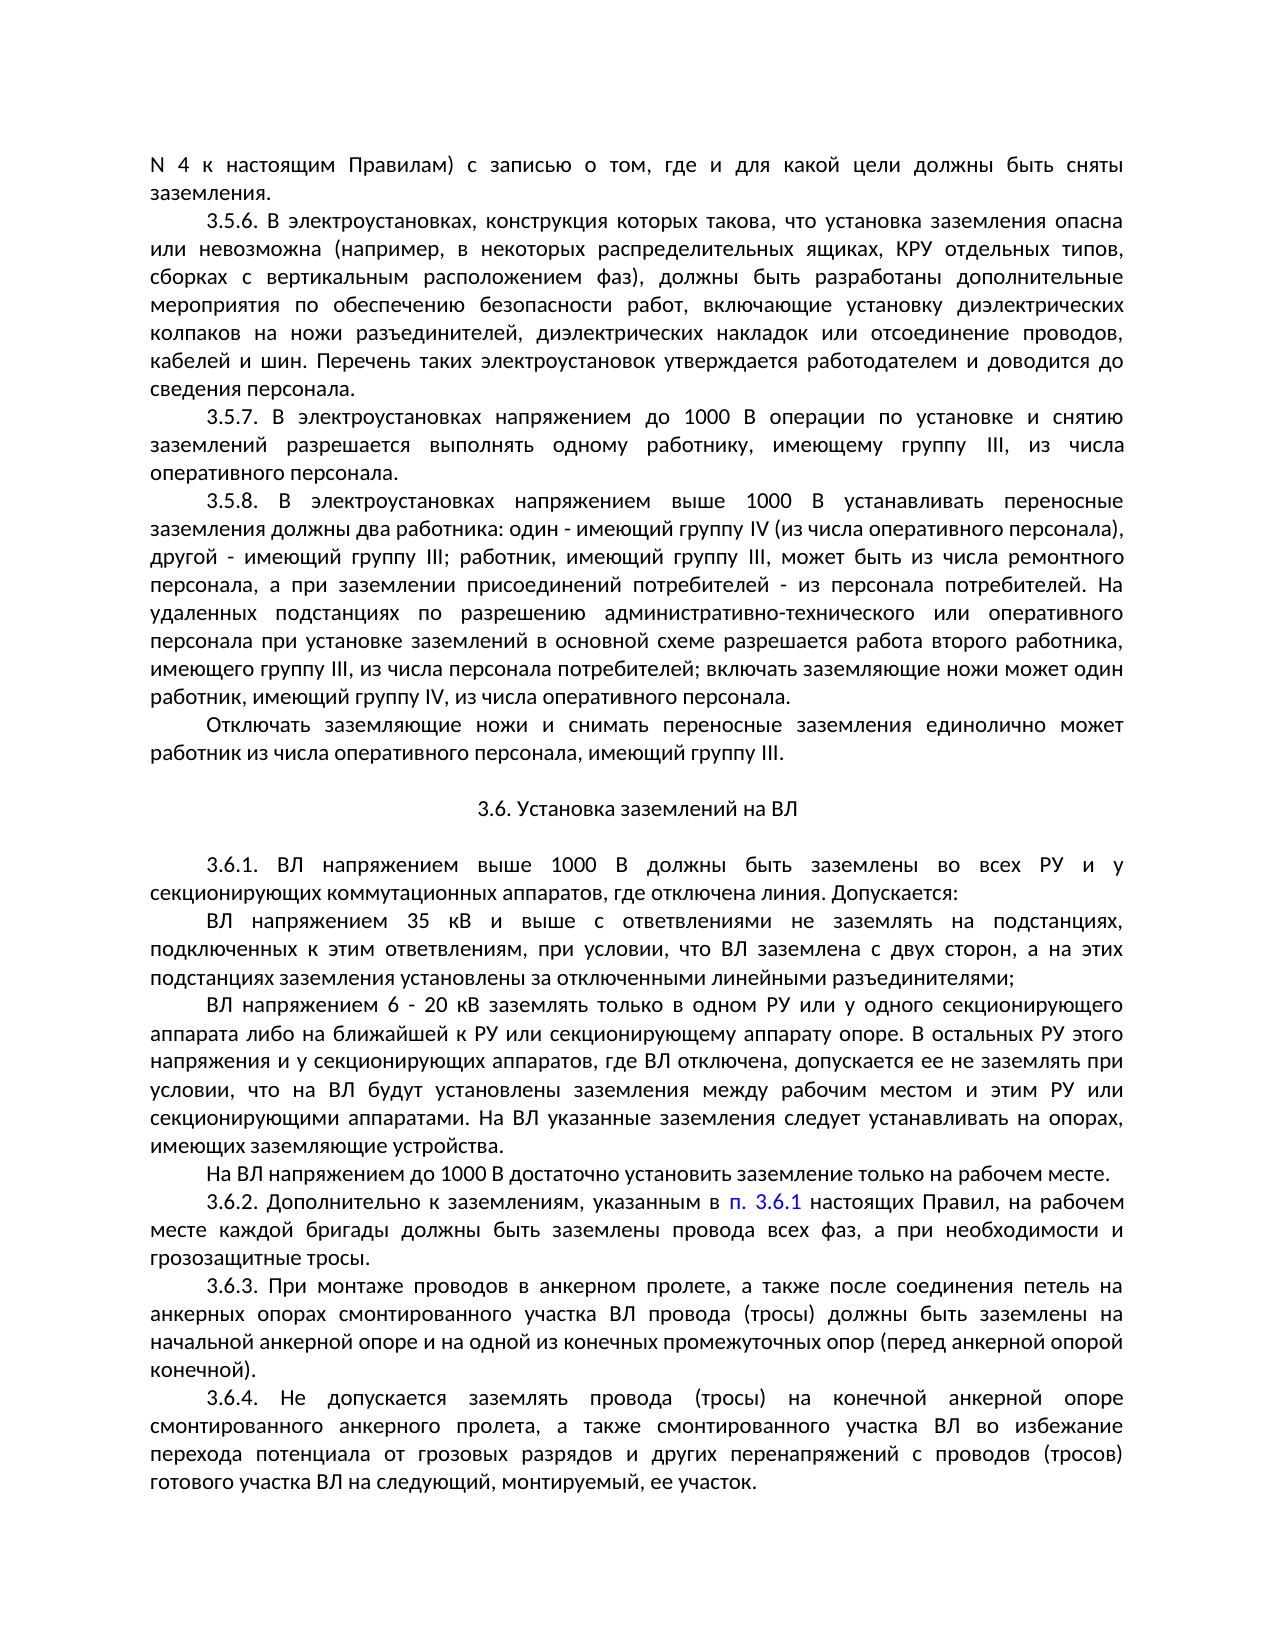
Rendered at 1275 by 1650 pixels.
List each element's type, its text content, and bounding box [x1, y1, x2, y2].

text 3.5.6. В электроустановках, конструкция которых такова, что установка заземления опасна или невозможна (например, в некоторых распределительных ящиках, КРУ отдельных типов, сборках с вертикальным расположением фаз), должны быть разработаны дополнительные мероприятия по обеспечению безопасности работ, включающие установку диэлектрических колпаков на ножи разъединителей, диэлектрических накладок или отсоединение проводов, кабелей и шин. Перечень таких электроустановок утверждается работодателем и доводится до сведения персонала. [150, 206, 1125, 402]
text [150, 150, 1125, 206]
text Отключать заземляющие ножи и снимать переносные заземления единолично может работник из числа оперативного персонала, имеющий группу III. [150, 710, 1125, 766]
text 3.5.8. В электроустановках напряжением выше 1000 В устанавливать переносные заземления должны два работника: один - имеющий группу IV (из числа оперативного персонала), другой - имеющий группу III; работник, имеющий группу III, может быть из числа ремонтного персонала, а при заземлении присоединений потребителей - из персонала потребителей. На удаленных подстанциях по разрешению административно-технического или оперативного персонала при установке заземлений в основной схеме разрешается работа второго работника, имеющего группу III, из числа персонала потребителей; включать заземляющие ножи может один работник, имеющий группу IV, из числа оперативного персонала. [150, 486, 1125, 710]
text 3.6.3. При монтаже проводов в анкерном пролете, а также после соединения петель на анкерных опорах смонтированного участка ВЛ провода (тросы) должны быть заземлены на начальной анкерной опоре и на одной из конечных промежуточных опор (перед анкерной опорой конечной). [150, 1271, 1125, 1383]
text ВЛ напряжением 35 кВ и выше с ответвлениями не заземлять на подстанциях, подключенных к этим ответвлениям, при условии, что ВЛ заземлена с двух сторон, а на этих подстанциях заземления установлены за отключенными линейными разъединителями; [150, 907, 1125, 991]
text 3.6.4. Не допускается заземлять провода (тросы) на конечной анкерной опоре смонтированного анкерного пролета, а также смонтированного участка ВЛ во избежание перехода потенциала от грозовых разрядов и других перенапряжений с проводов (тросов) готового участка ВЛ на следующий, монтируемый, ее участок. [150, 1383, 1125, 1495]
text На ВЛ напряжением до 1000 В достаточно установить заземление только на рабочем месте. [150, 1159, 1125, 1187]
text 3.6.2. Дополнительно к заземлениям, указанным в п. 3.6.1 настоящих Правил, на рабочем месте каждой бригады должны быть заземлены провода всех фаз, а при необходимости и грозозащитные тросы. [150, 1187, 1125, 1271]
text 3.5.7. В электроустановках напряжением до 1000 В операции по установке и снятию заземлений разрешается выполнять одному работнику, имеющему группу III, из числа оперативного персонала. [150, 402, 1125, 486]
text ВЛ напряжением 6 - 20 кВ заземлять только в одном РУ или у одного секционирующего аппарата либо на ближайшей к РУ или секционирующему аппарату опоре. В остальных РУ этого напряжения и у секционирующих аппаратов, где ВЛ отключена, допускается ее не заземлять при условии, что на ВЛ будут установлены заземления между рабочим местом и этим РУ или секционирующими аппаратами. На ВЛ указанные заземления следует устанавливать на опорах, имеющих заземляющие устройства. [150, 991, 1125, 1159]
text 3.6. Установка заземлений на ВЛ [150, 794, 1125, 822]
text 3.6.1. ВЛ напряжением выше 1000 В должны быть заземлены во всех РУ и у секционирующих коммутационных аппаратов, где отключена линия. Допускается: [150, 851, 1125, 907]
